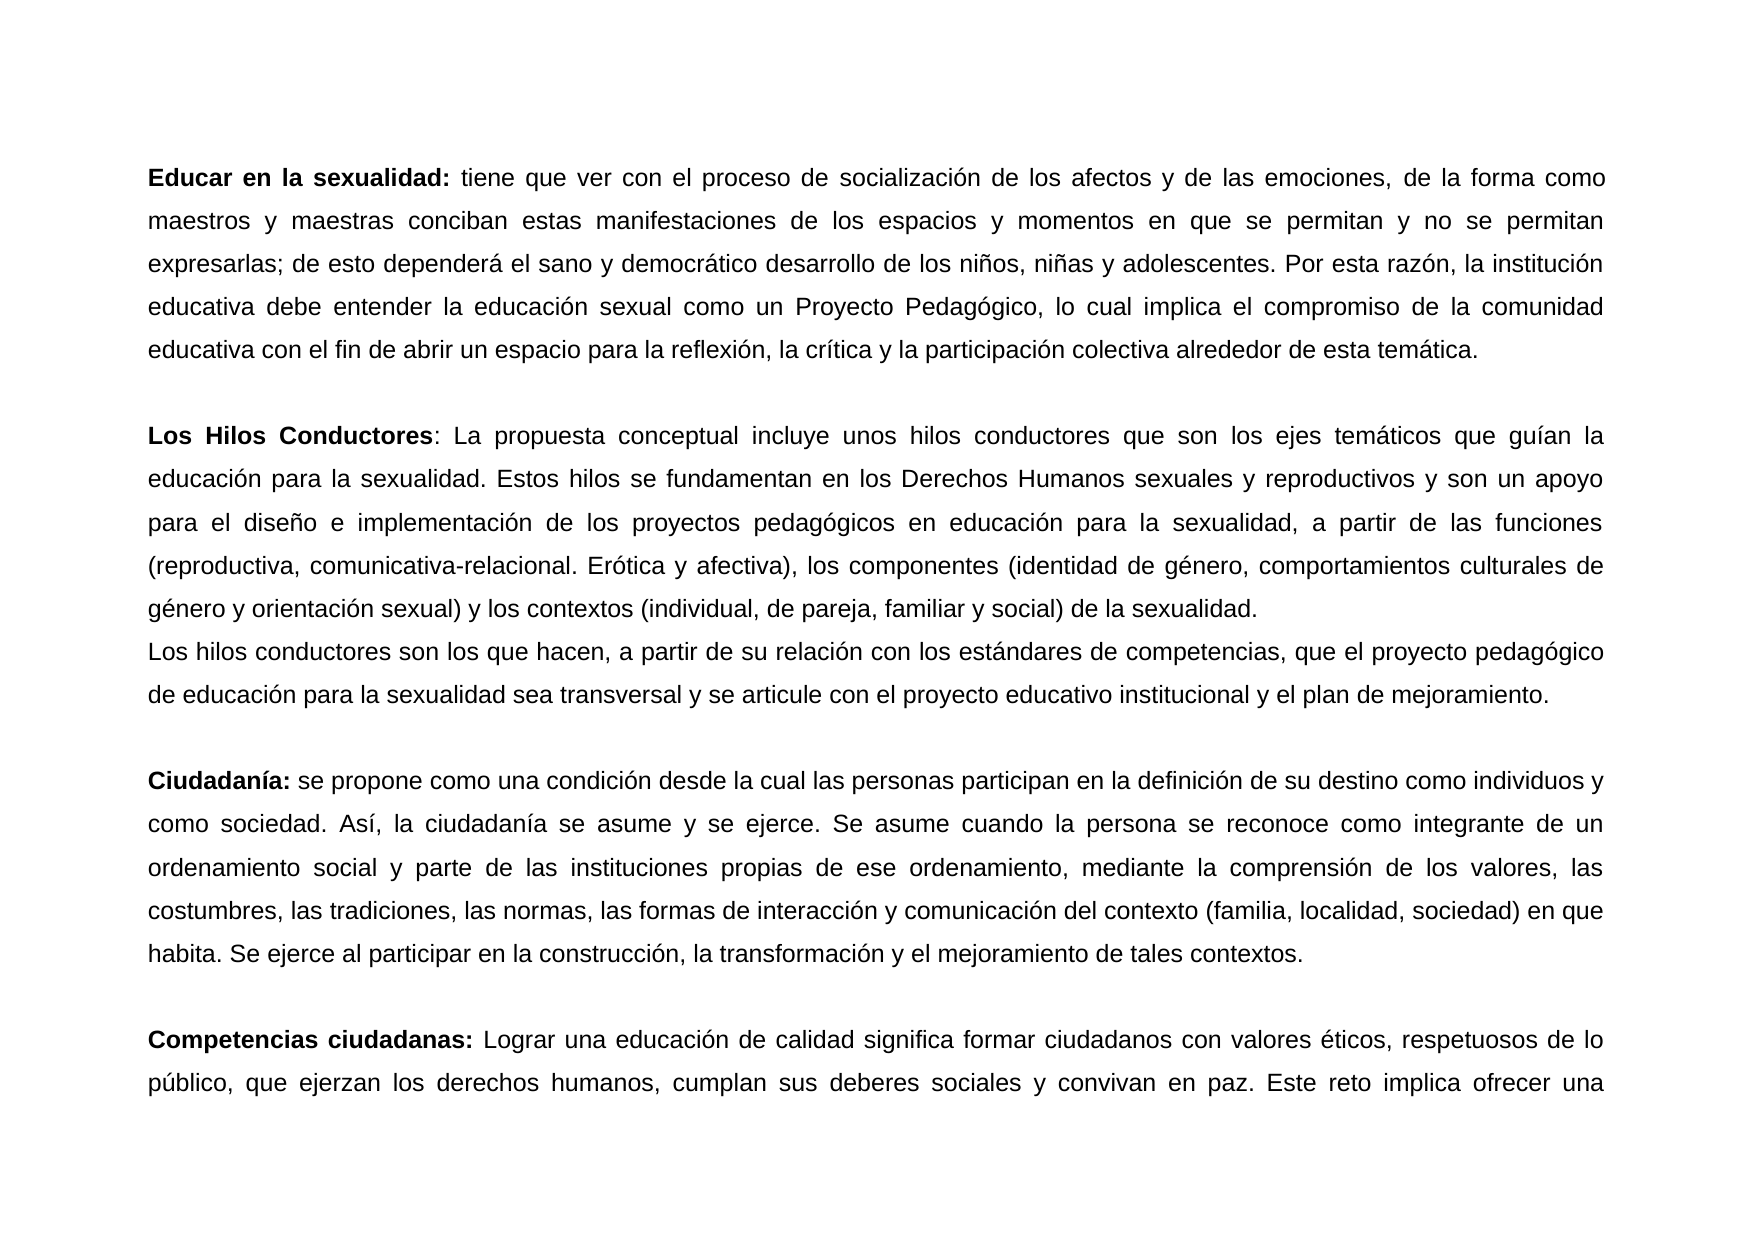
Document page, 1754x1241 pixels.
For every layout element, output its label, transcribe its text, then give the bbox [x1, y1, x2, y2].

text Educar en la sexualidad: tiene que ver con el proceso de socialización de los afectos y de las emociones, de la forma como maestros y maestras conciban estas manifestaciones de los espacios y momentos en que se permitan y no se permitan expresarlas; de esto dependerá el sano y democrático desarrollo de los niños, niñas y adolescentes. Por esta razón, la institución educativa debe entender la educación sexual como un Proyecto Pedagógico, lo cual implica el compromiso de la comunidad educativa con el fin de abrir un espacio para la reflexión, la crítica y la participación colectiva alrededor de esta temática. [148, 162, 1606, 364]
text Los hilos conductores son los que hacen, a partir de su relación con los estándares de competencias, que el proyecto pedagógico de educación para la sexualidad sea transversal y se articule con el proyecto educativo institucional y el plan de mejoramiento. [148, 637, 1606, 709]
text Los Hilos Conductores: La propuesta conceptual incluye unos hilos conductores que son los ejes temáticos que guían la educación para la sexualidad. Estos hilos se fundamentan en los Derechos Humanos sexuales y reproductivos y son un apoyo para el diseño e implementación de los proyectos pedagógicos en educación para la sexualidad, a partir de las funciones (reproductiva, comunicativa-relacional. Erótica y afectiva), los componentes (identidad de género, comportamientos culturales de género y orientación sexual) y los contextos (individual, de pareja, familiar y social) de la sexualidad. [148, 421, 1606, 622]
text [148, 1025, 1606, 1068]
text Ciudadanía: se propone como una condición desde la cual las personas participan en la definición de su destino como individuos y como sociedad. Así, la ciudadanía se asume y se ejerce. Se asume cuando la persona se reconoce como integrante de un ordenamiento social y parte de las instituciones propias de ese ordenamiento, mediante la comprensión de los valores, las costumbres, las tradiciones, las normas, las formas de interacción y comunicación del contexto (familia, localidad, sociedad) en que habita. Se ejerce al participar en la construcción, la transformación y el mejoramiento de tales contextos. [148, 766, 1606, 967]
